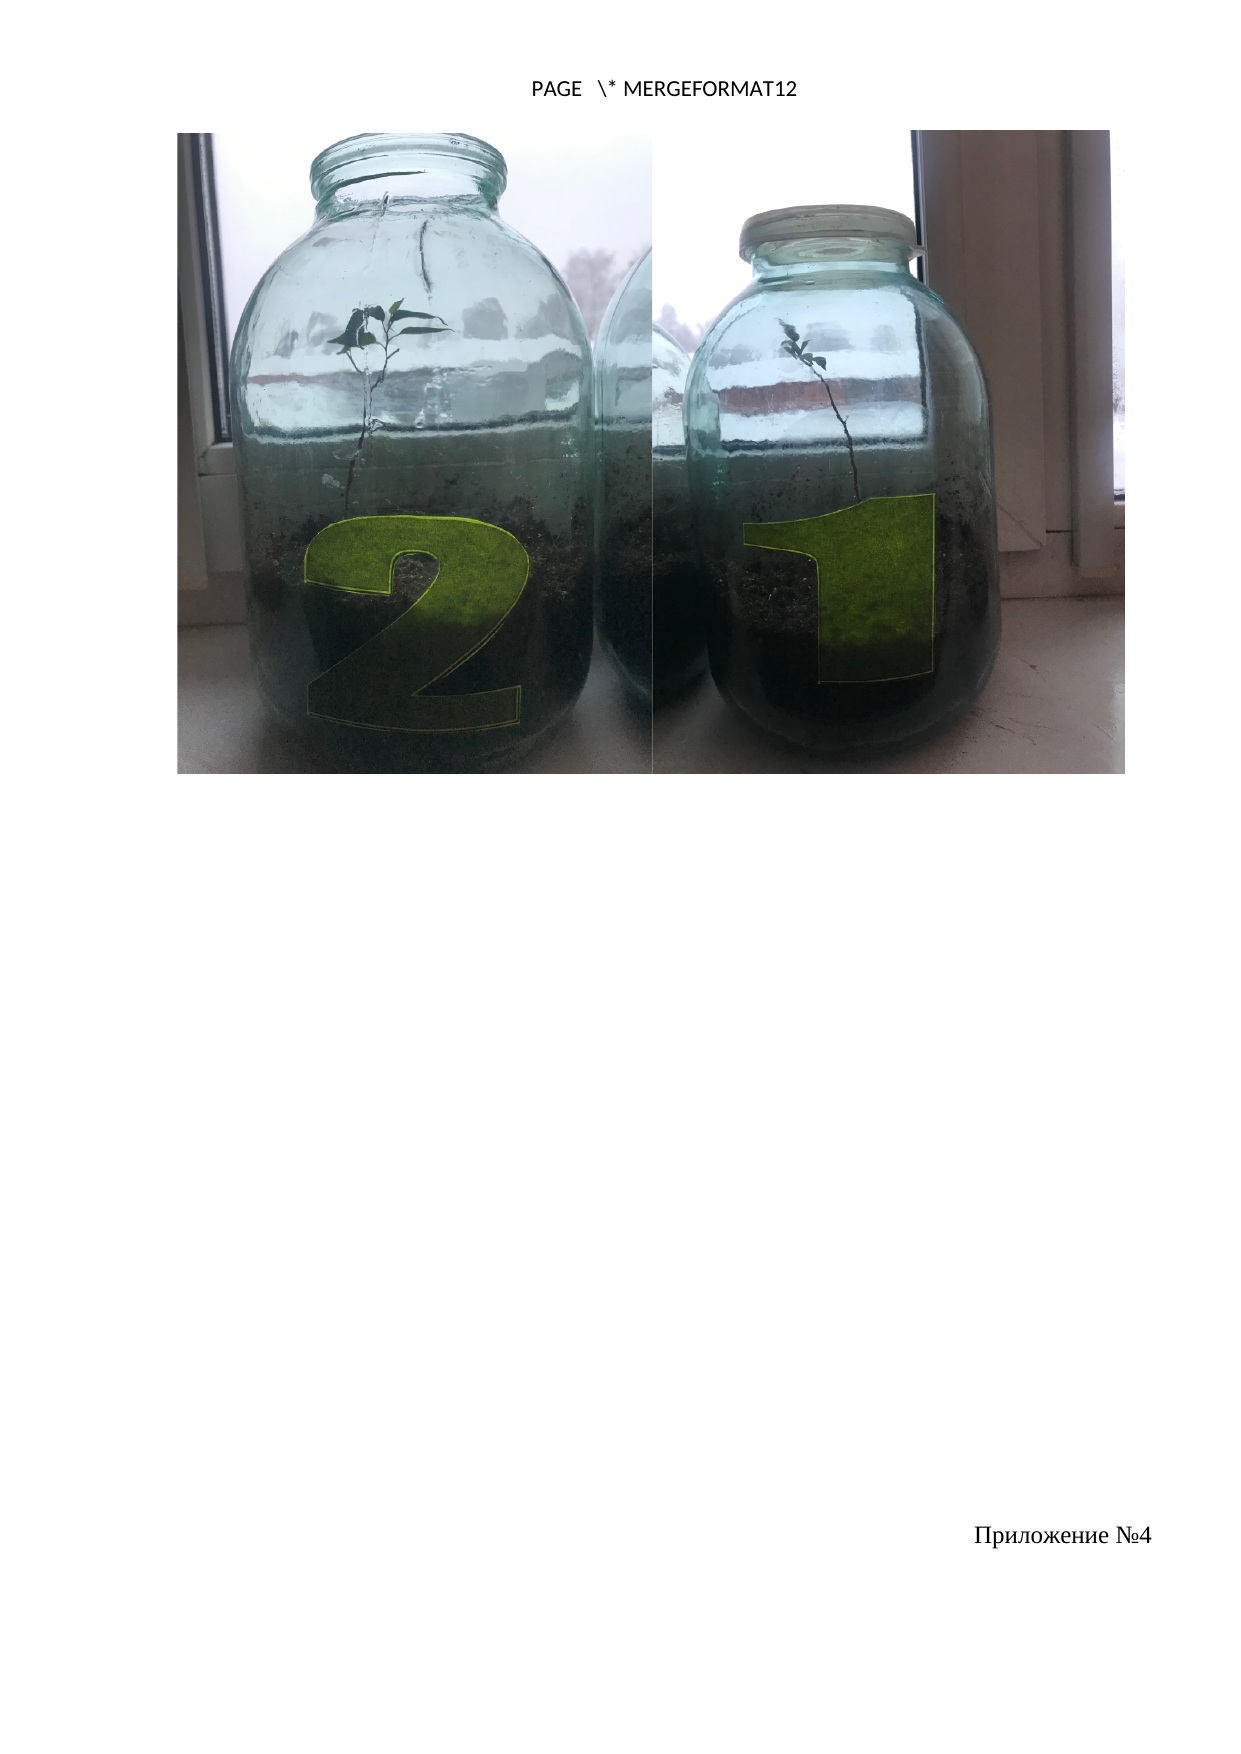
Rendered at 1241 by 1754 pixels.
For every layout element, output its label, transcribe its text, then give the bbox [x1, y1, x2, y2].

picture [177, 130, 1125, 774]
text Приложение №4 [177, 1521, 1152, 1549]
